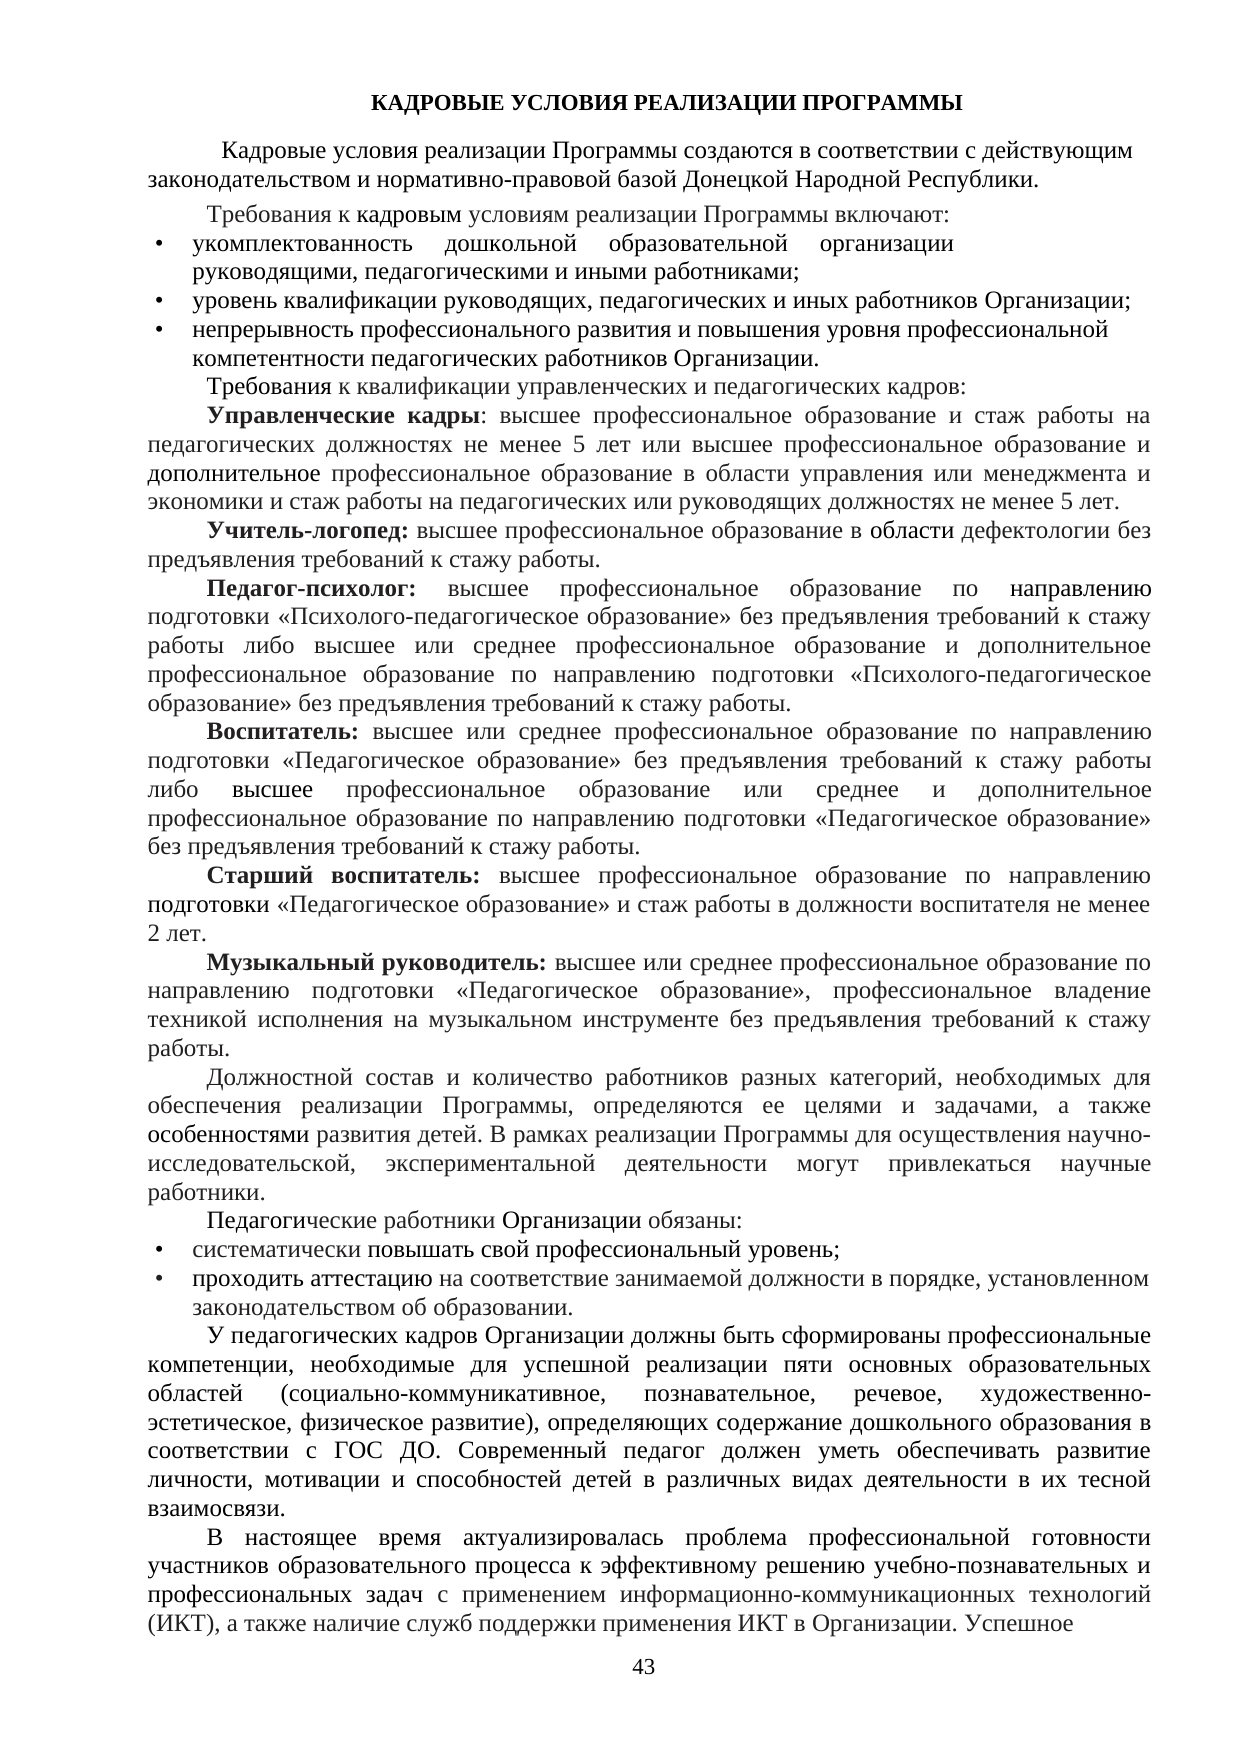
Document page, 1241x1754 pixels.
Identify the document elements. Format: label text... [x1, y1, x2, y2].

list укомплектованность дошкольной образовательной организации руководящими, педагогическими и иными работниками; [154, 228, 1151, 285]
text В настоящее время актуализировалась проблема профессиональной готовности участников образовательного процесса к эффективному решению учебно-познавательных и профессиональных задач с применением информационно-коммуникационных технологий (ИКТ), а также наличие служб поддержки применения ИКТ в Организации. Успешное [147, 1522, 1152, 1637]
text Должностной состав и количество работников разных категорий, необходимых для обеспечения реализации Программы, определяются ее целями и задачами, а также особенностями развития детей. В рамках реализации Программы для осуществления научно- исследовательской, экспериментальной деятельности могут привлекаться научные работники. [147, 1062, 1152, 1205]
text Требования к квалификации управленческих и педагогических кадров: [206, 371, 1223, 400]
text Воспитатель: высшее или среднее профессиональное образование по направлению подготовки «Педагогическое образование» без предъявления требований к стажу работы либо высшее профессиональное образование или среднее и дополнительное профессиональное образование по направлению подготовки «Педагогическое образование» без предъявления требований к стажу работы. [147, 716, 1152, 860]
list непрерывность профессионального развития и повышения уровня профессиональной компетентности педагогических работников Организации. [154, 314, 1151, 371]
list уровень квалификации руководящих, педагогических и иных работников Организации; [154, 285, 1223, 314]
text Управленческие кадры: высшее профессиональное образование и стаж работы на педагогических должностях не менее 5 лет или высшее профессиональное образование и дополнительное профессиональное образование в области управления или менеджмента и экономики и стаж работы на педагогических или руководящих должностях не менее 5 лет. [147, 400, 1151, 515]
text Требования к кадровым условиям реализации Программы включают: [206, 199, 1223, 228]
list систематически повышать свой профессиональный уровень; [154, 1234, 1223, 1263]
text КАДРОВЫЕ УСЛОВИЯ РЕАЛИЗАЦИИ ПРОГРАММЫ [371, 89, 1223, 115]
text Педагогические работники Организации обязаны: [206, 1205, 1223, 1234]
text У педагогических кадров Организации должны быть сформированы профессиональные компетенции, необходимые для успешной реализации пяти основных образовательных областей (социально-коммуникативное, познавательное, речевое, художественно- эстетическое, физическое развитие), определяющих содержание дошкольного образования в соответствии с ГОС ДО. Современный педагог должен уметь обеспечивать развитие личности, мотивации и способностей детей в различных видах деятельности в их тесной взаимосвязи. [147, 1320, 1152, 1522]
text Старший воспитатель: высшее профессиональное образование по направлению подготовки «Педагогическое образование» и стаж работы в должности воспитателя не менее 2 лет. [147, 860, 1152, 946]
text Педагог-психолог: высшее профессиональное образование по направлению подготовки «Психолого-педагогическое образование» без предъявления требований к стажу работы либо высшее или среднее профессиональное образование и дополнительное профессиональное образование по направлению подготовки «Психолого-педагогическое образование» без предъявления требований к стажу работы. [147, 573, 1152, 716]
list проходить аттестацию на соответствие занимаемой должности в порядке, установленном законодательством об образовании. [154, 1263, 1151, 1320]
text Музыкальный руководитель: высшее или среднее профессиональное образование по направлению подготовки «Педагогическое образование», профессиональное владение техникой исполнения на музыкальном инструменте без предъявления требований к стажу работы. [147, 947, 1152, 1062]
text Кадровые условия реализации Программы создаются в соответствии с действующим законодательством и нормативно-правовой базой Донецкой Народной Республики. [147, 136, 1223, 192]
text Учитель-логопед: высшее профессиональное образование в области дефектологии без предъявления требований к стажу работы. [147, 515, 1151, 573]
